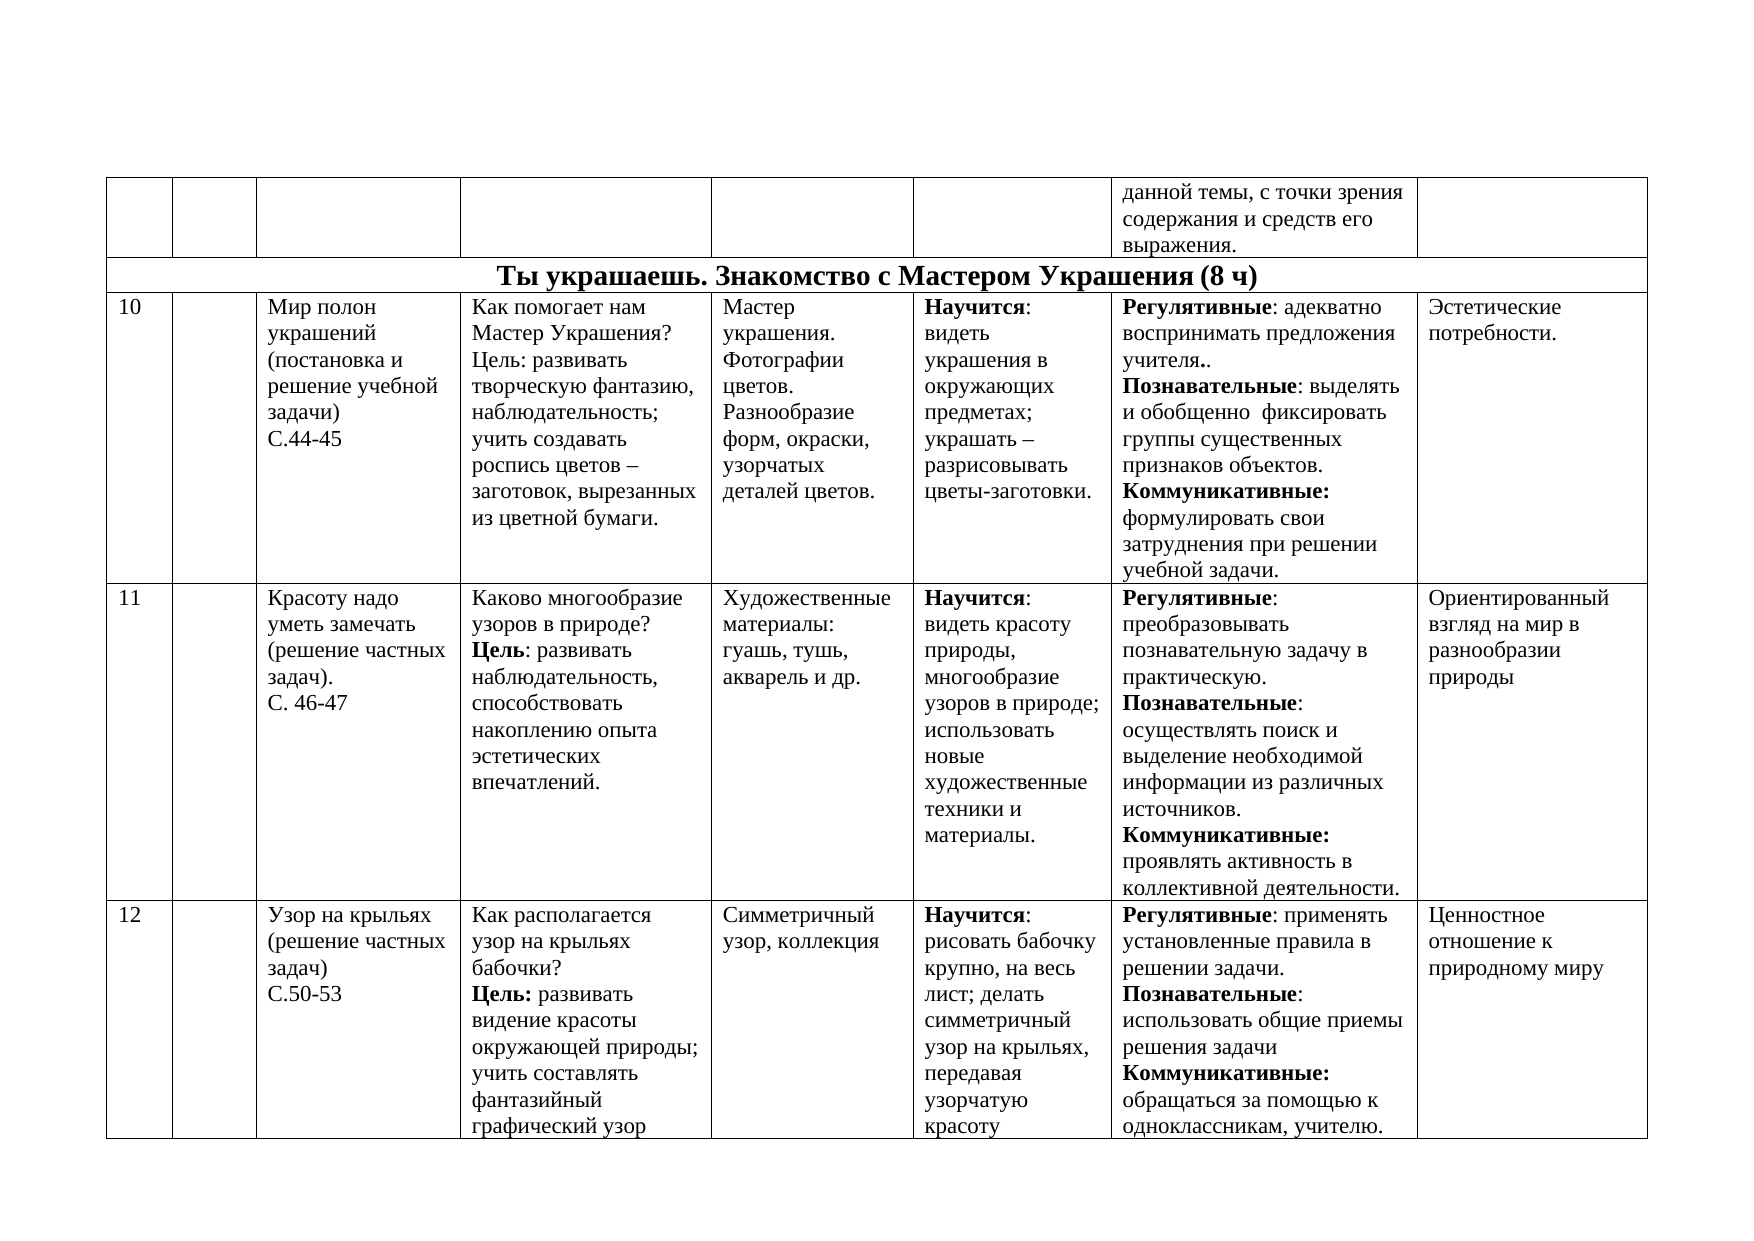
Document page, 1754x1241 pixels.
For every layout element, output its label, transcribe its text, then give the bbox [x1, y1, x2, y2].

table_cell 11 [107, 584, 172, 900]
table_cell Ценностное отношение к природному миру [1418, 901, 1647, 1138]
table_cell Ты украшаешь. Знакомство с Мастером Украшения (8 ч) [107, 258, 1647, 292]
table_cell Симметричный узор, коллекция [712, 901, 913, 1138]
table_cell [712, 178, 913, 257]
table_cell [461, 178, 711, 257]
table_cell Узор на крыльях (решение частных задач) С.50-53 [257, 901, 460, 1138]
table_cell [1418, 178, 1647, 257]
table_cell Научится: рисовать бабочку крупно, на весь лист; делать симметричный узор на крыльях, передавая узорчатую красоту [914, 901, 1111, 1138]
table_cell Красоту надо уметь замечать (решение частных задач). С. 46-47 [257, 584, 460, 900]
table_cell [1112, 178, 1417, 257]
table_cell [173, 584, 256, 900]
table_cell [914, 178, 1111, 257]
table_cell Ориентированный взгляд на мир в разнообразии природы [1418, 584, 1647, 900]
table_cell Как помогает нам Мастер Украшения? Цель: развивать творческую фантазию, наблюдательность; учить создавать роспись цветов – заготовок, вырезанных из цветной бумаги. [461, 293, 711, 583]
table_cell Художественные материалы: гуашь, тушь, акварель и др. [712, 584, 913, 900]
table_cell Каково многообразие узоров в природе? Цель: развивать наблюдательность, способствовать накоплению опыта эстетических впечатлений. [461, 584, 711, 900]
table_cell 10 [107, 293, 172, 583]
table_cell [257, 178, 460, 257]
table_cell Регулятивные: адекватно воспринимать предложения учителя.. Познавательные: выделять и обобщенно фиксировать группы существенных признаков объектов. Коммуникативные: формулировать свои затруднения при решении учебной задачи. [1112, 293, 1417, 583]
table_cell Мир полон украшений (постановка и решение учебной задачи) С.44-45 [257, 293, 460, 583]
table_cell Научится: видеть красоту природы, многообразие узоров в природе; использовать новые художественные техники и материалы. [914, 584, 1111, 900]
table_cell 12 [107, 901, 172, 1138]
table_cell Как располагается узор на крыльях бабочки? Цель: развивать видение красоты окружающей природы; учить составлять фантазийный графический узор [461, 901, 711, 1138]
table_cell Регулятивные: применять установленные правила в решении задачи. Познавательные: использовать общие приемы решения задачи Коммуникативные: обращаться за помощью к одноклассникам, учителю. [1112, 901, 1417, 1138]
table_cell [173, 178, 256, 257]
table_cell Эстетические потребности. [1418, 293, 1647, 583]
table_cell Научится: видеть украшения в окружающих предметах; украшать – разрисовывать цветы-заготовки. [914, 293, 1111, 583]
table_cell [173, 901, 256, 1138]
table_cell Мастер украшения. Фотографии цветов. Разнообразие форм, окраски, узорчатых деталей цветов. [712, 293, 913, 583]
table_cell [173, 293, 256, 583]
table_cell Регулятивные: преобразовывать познавательную задачу в практическую. Познавательные: осуществлять поиск и выделение необходимой информации из различных источников. Коммуникативные: проявлять активность в коллективной деятельности. [1112, 584, 1417, 900]
table_cell 9 [107, 178, 172, 257]
